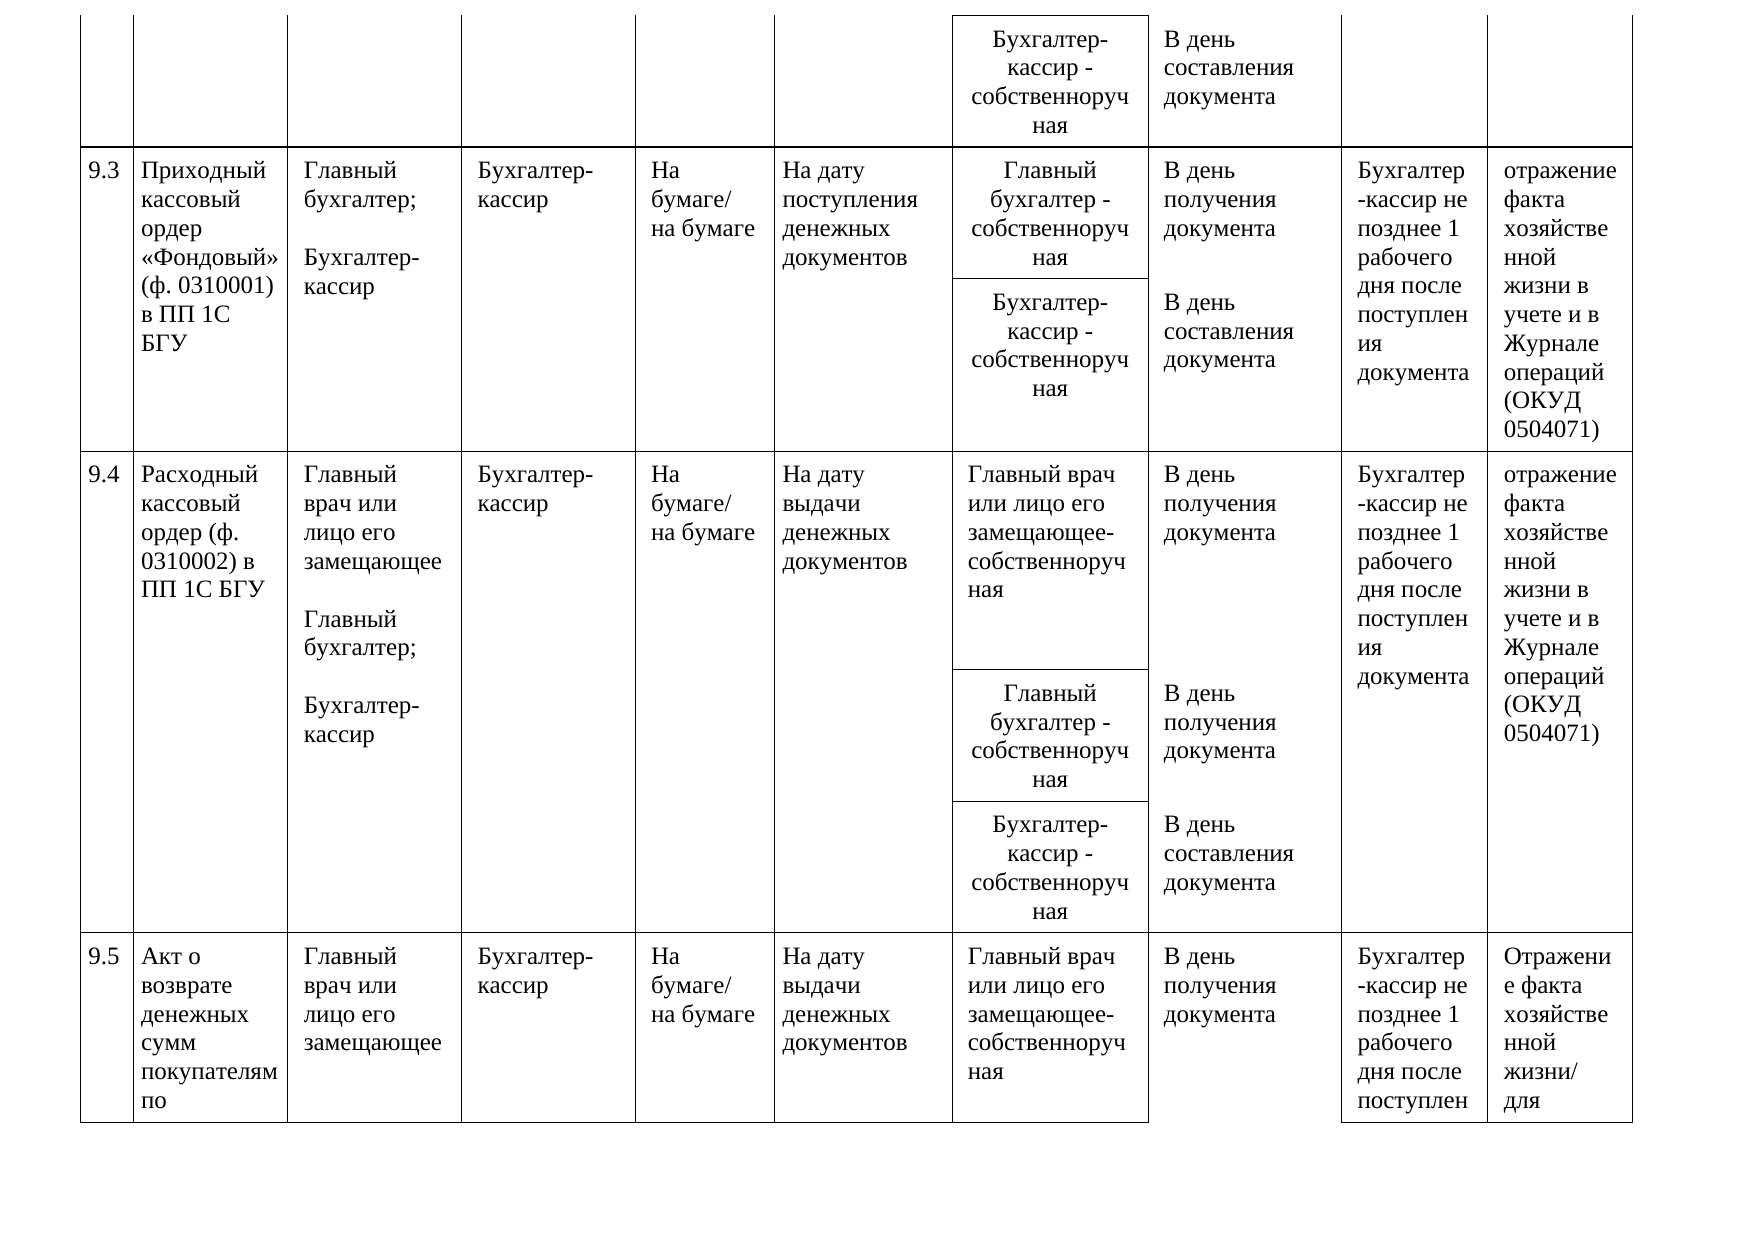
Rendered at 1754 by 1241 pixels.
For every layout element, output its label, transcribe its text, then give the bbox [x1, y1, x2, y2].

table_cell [953, 933, 1148, 1122]
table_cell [1342, 933, 1487, 1122]
table_cell Бухгалтер-кассир [462, 452, 635, 932]
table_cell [1488, 933, 1632, 1122]
table_cell 9.4 [81, 452, 133, 932]
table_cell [775, 933, 952, 1122]
table_cell Бухгалтер-кассир [462, 148, 635, 451]
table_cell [1149, 933, 1341, 1122]
table_cell Главный бухгалтер - собственноручная [953, 670, 1148, 801]
table_cell Расходный кассовый ордер (ф. 0310002) в ПП 1С БГУ [134, 452, 287, 932]
table_cell В день получения документа [1149, 452, 1341, 669]
table_cell В день получения документа [1149, 148, 1341, 278]
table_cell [288, 933, 461, 1122]
table_cell В день составления документа [1149, 278, 1341, 451]
table_cell Приходный кассовый ордер «Фондовый» (ф. 0310001) в ПП 1С БГУ [134, 148, 287, 451]
table_cell отражение факта хозяйственной жизни в учете и в Журнале операций (ОКУД 0504071) [1488, 452, 1632, 932]
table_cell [636, 933, 774, 1122]
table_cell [1488, 148, 1632, 451]
table_cell В день составления документа [1149, 801, 1341, 932]
table_cell Бухгалтер-кассир - собственноручная [953, 279, 1148, 451]
table_cell 9.3 [81, 148, 133, 451]
table_cell В день составления документа [1149, 15, 1341, 146]
table_cell Бухгалтер-кассир не позднее 1 рабочего дня после поступления документа [1342, 452, 1487, 932]
table_cell На дату поступления денежных документов [775, 148, 952, 451]
table_cell На бумаге/ на бумаге [636, 148, 774, 451]
table_cell Главный бухгалтер; Бухгалтер-кассир [288, 148, 461, 451]
table_cell Бухгалтер-кассир [462, 933, 635, 1122]
table_cell В день получения документа [1149, 669, 1341, 801]
table_cell На бумаге/ на бумаге [636, 452, 774, 932]
table_cell Бухгалтер-кассир - собственноручная [953, 16, 1148, 146]
table_cell Главный бухгалтер - собственноручная [953, 148, 1148, 278]
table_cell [1342, 148, 1487, 451]
table_cell Бухгалтер-кассир - собственноручная [953, 802, 1148, 932]
table_cell 9.5 [81, 933, 133, 1122]
table_cell На дату выдачи денежных документов [775, 452, 952, 932]
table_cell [134, 933, 287, 1122]
table_cell Главный врач или лицо его замещающее Главный бухгалтер; Бухгалтер-кассир [288, 452, 461, 932]
table_cell Главный врач или лицо его замещающее-собственноручная [953, 452, 1148, 669]
